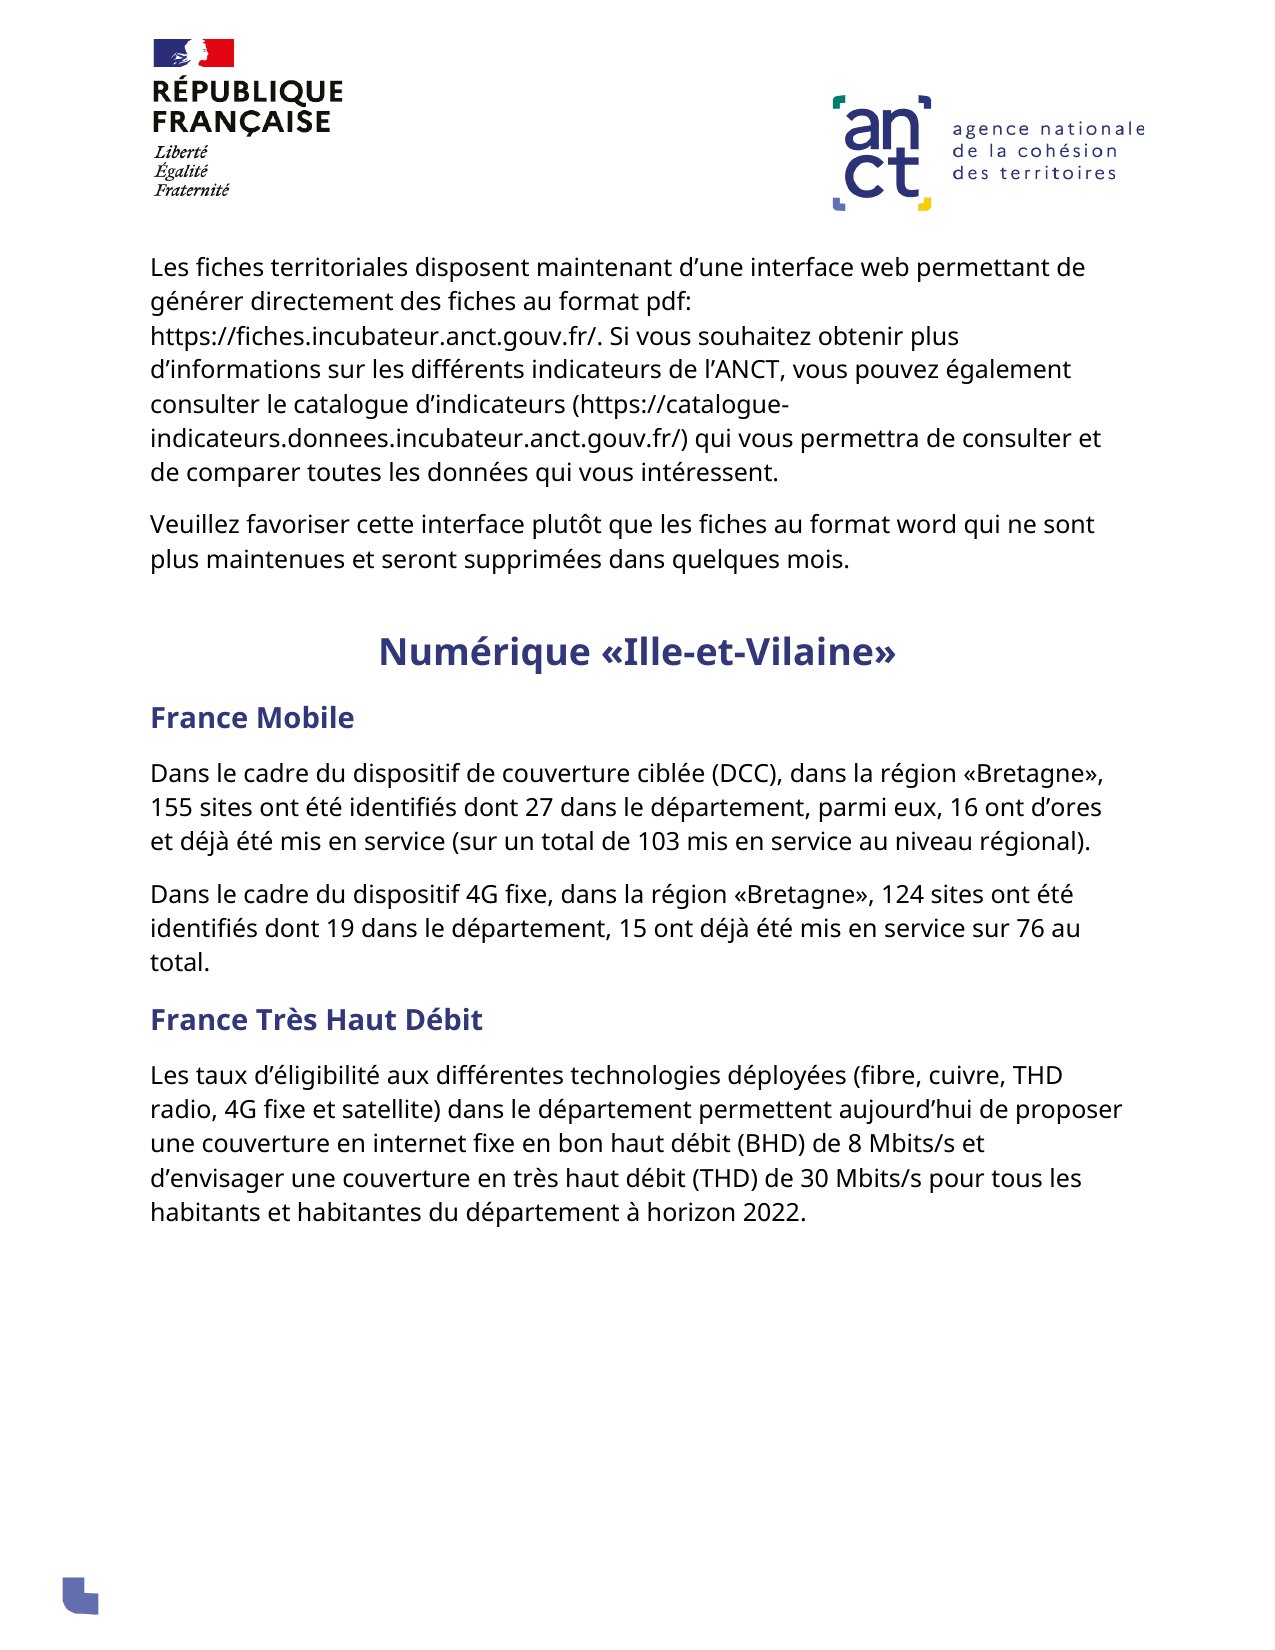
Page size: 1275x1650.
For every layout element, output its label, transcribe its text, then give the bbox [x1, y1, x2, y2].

text Dans le cadre du dispositif de couverture ciblée (DCC), dans la région «Bretagne», 155 sites ont été identifiés dont 27 dans le département, parmi eux, 16 ont d’ores et déjà été mis en service (sur un total de 103 mis en service au niveau régional). [150, 756, 1125, 858]
picture [51, 1569, 108, 1624]
text Les fiches territoriales disposent maintenant d’une interface web permettant de générer directement des fiches au format pdf: https://fiches.incubateur.anct.gouv.fr/. Si vous souhaitez obtenir plus d’informations sur les différents indicateurs de l’ANCT, vous pouvez également consulter le catalogue d’indicateurs (https://catalogue-indicateurs.donnees.incubateur.anct.gouv.fr/) qui vous permettra de consulter et de comparer toutes les données qui vous intéressent. [150, 250, 1125, 488]
picture [832, 95, 1145, 211]
text Dans le cadre du dispositif 4G fixe, dans la région «Bretagne», 124 sites ont été identifiés dont 19 dans le département, 15 ont déjà été mis en service sur 76 au total. [150, 877, 1125, 979]
subtitle France Mobile [150, 697, 1125, 737]
subtitle Numérique «Ille-et-Vilaine» [150, 625, 1125, 676]
text Veuillez favoriser cette interface plutôt que les fiches au format word qui ne sont plus maintenues et seront supprimées dans quelques mois. [150, 507, 1125, 575]
text Les taux d’éligibilité aux différentes technologies déployées (fibre, cuivre, THD radio, 4G fixe et satellite) dans le département permettent aujourd’hui de proposer une couverture en internet fixe en bon haut débit (BHD) de 8 Mbits/s et d’envisager une couverture en très haut débit (THD) de 30 Mbits/s pour tous les habitants et habitantes du département à horizon 2022. [150, 1058, 1125, 1228]
picture [153, 39, 343, 196]
subtitle France Très Haut Débit [150, 999, 1125, 1039]
